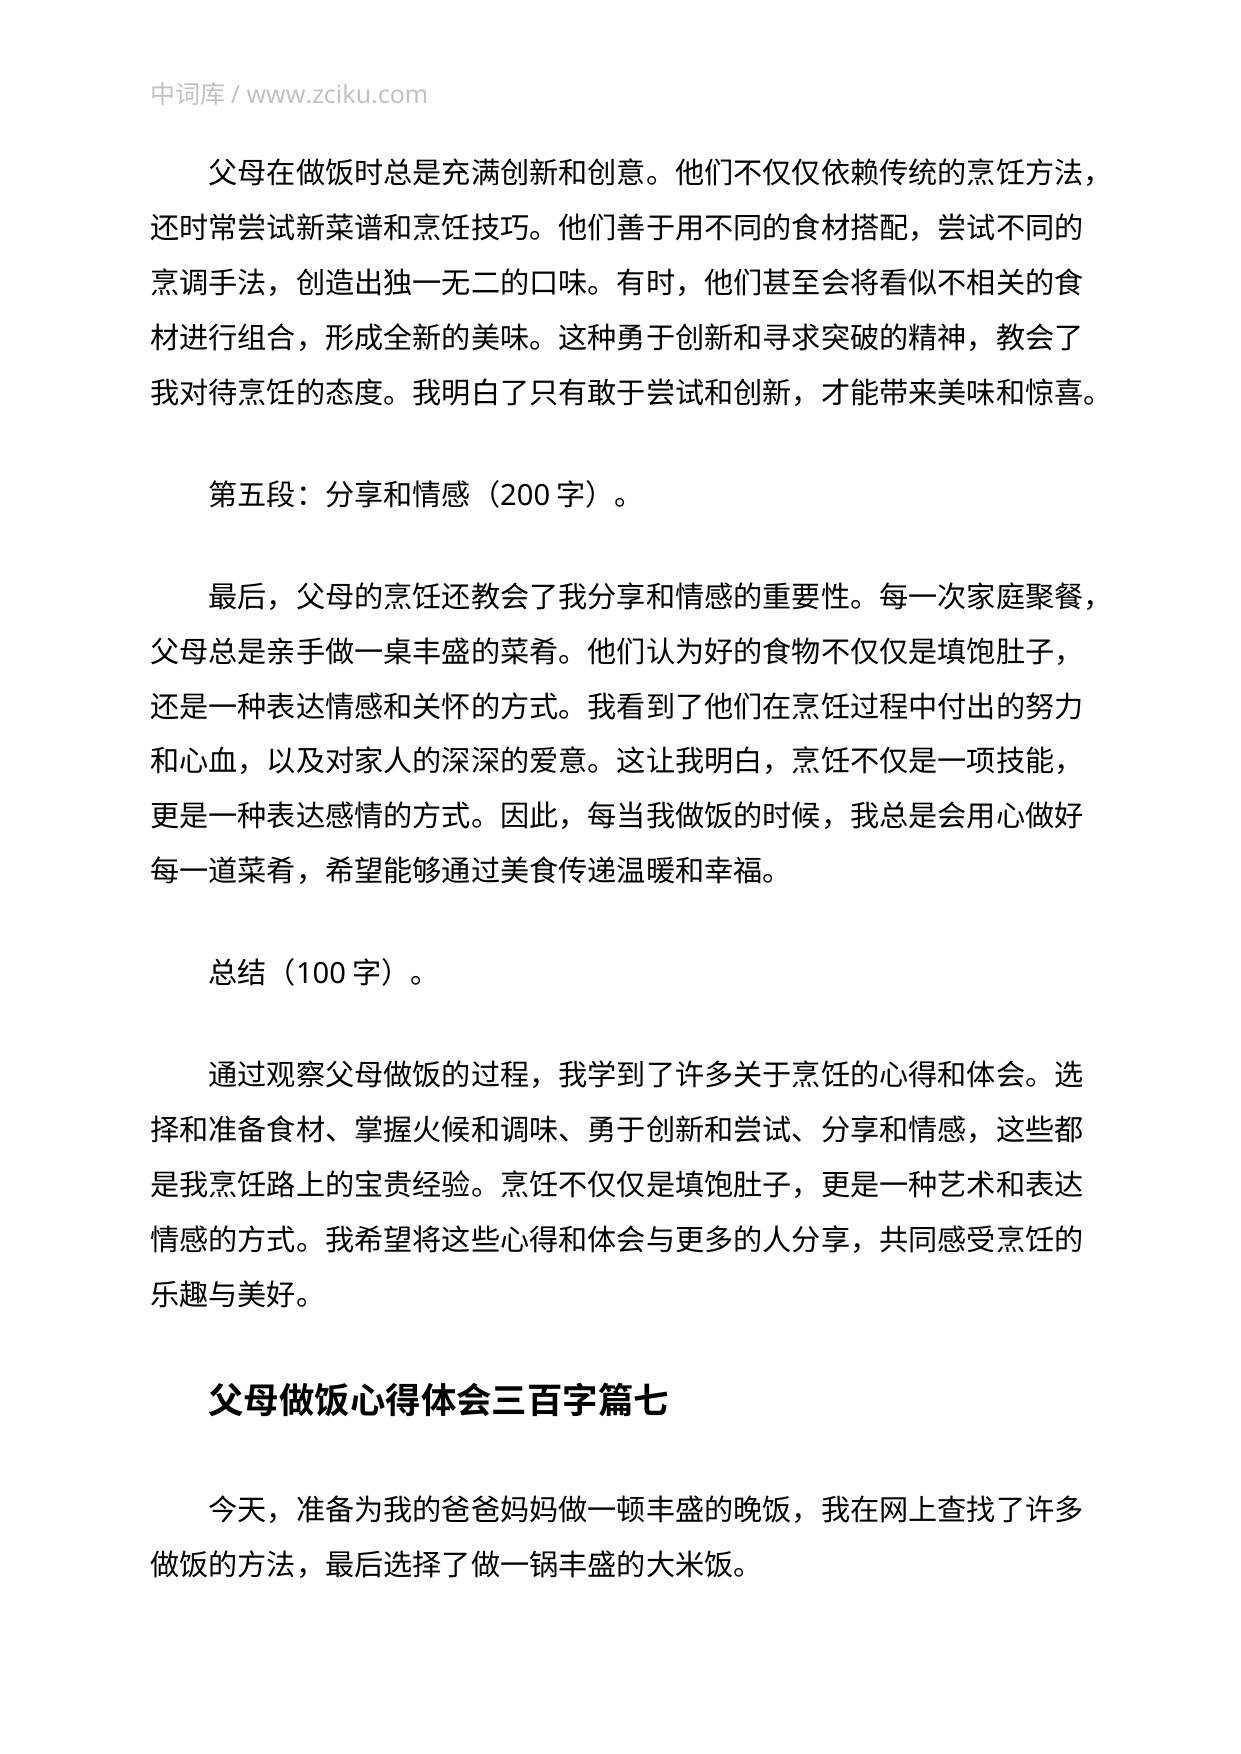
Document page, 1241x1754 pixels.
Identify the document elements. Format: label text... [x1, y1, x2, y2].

text 父母做饭心得体会三百字篇七 [150, 1373, 1090, 1424]
text 通过观察父母做饭的过程，我学到了许多关于烹饪的心得和体会。选择和准备食材、掌握火候和调味、勇于创新和尝试、分享和情感，这些都是我烹饪路上的宝贵经验。烹饪不仅仅是填饱肚子，更是一种艺术和表达情感的方式。我希望将这些心得和体会与更多的人分享，共同感受烹饪的乐趣与美好。 [150, 1052, 1090, 1313]
text 今天，准备为我的爸爸妈妈做一顿丰盛的晚饭，我在网上查找了许多做饭的方法，最后选择了做一锅丰盛的大米饭。 [150, 1486, 1090, 1583]
text 最后，父母的烹饪还教会了我分享和情感的重要性。每一次家庭聚餐，父母总是亲手做一桌丰盛的菜肴。他们认为好的食物不仅仅是填饱肚子，还是一种表达情感和关怀的方式。我看到了他们在烹饪过程中付出的努力和心血，以及对家人的深深的爱意。这让我明白，烹饪不仅是一项技能，更是一种表达感情的方式。因此，每当我做饭的时候，我总是会用心做好每一道菜肴，希望能够通过美食传递温暖和幸福。 [150, 573, 1090, 890]
text 父母在做饭时总是充满创新和创意。他们不仅仅依赖传统的烹饪方法，还时常尝试新菜谱和烹饪技巧。他们善于用不同的食材搭配，尝试不同的烹调手法，创造出独一无二的口味。有时，他们甚至会将看似不相关的食材进行组合，形成全新的美味。这种勇于创新和寻求突破的精神，教会了我对待烹饪的态度。我明白了只有敢于尝试和创新，才能带来美味和惊喜。 [150, 150, 1090, 412]
text 第五段：分享和情感（200字）。 [150, 471, 1090, 514]
text 总结（100字）。 [150, 949, 1090, 992]
